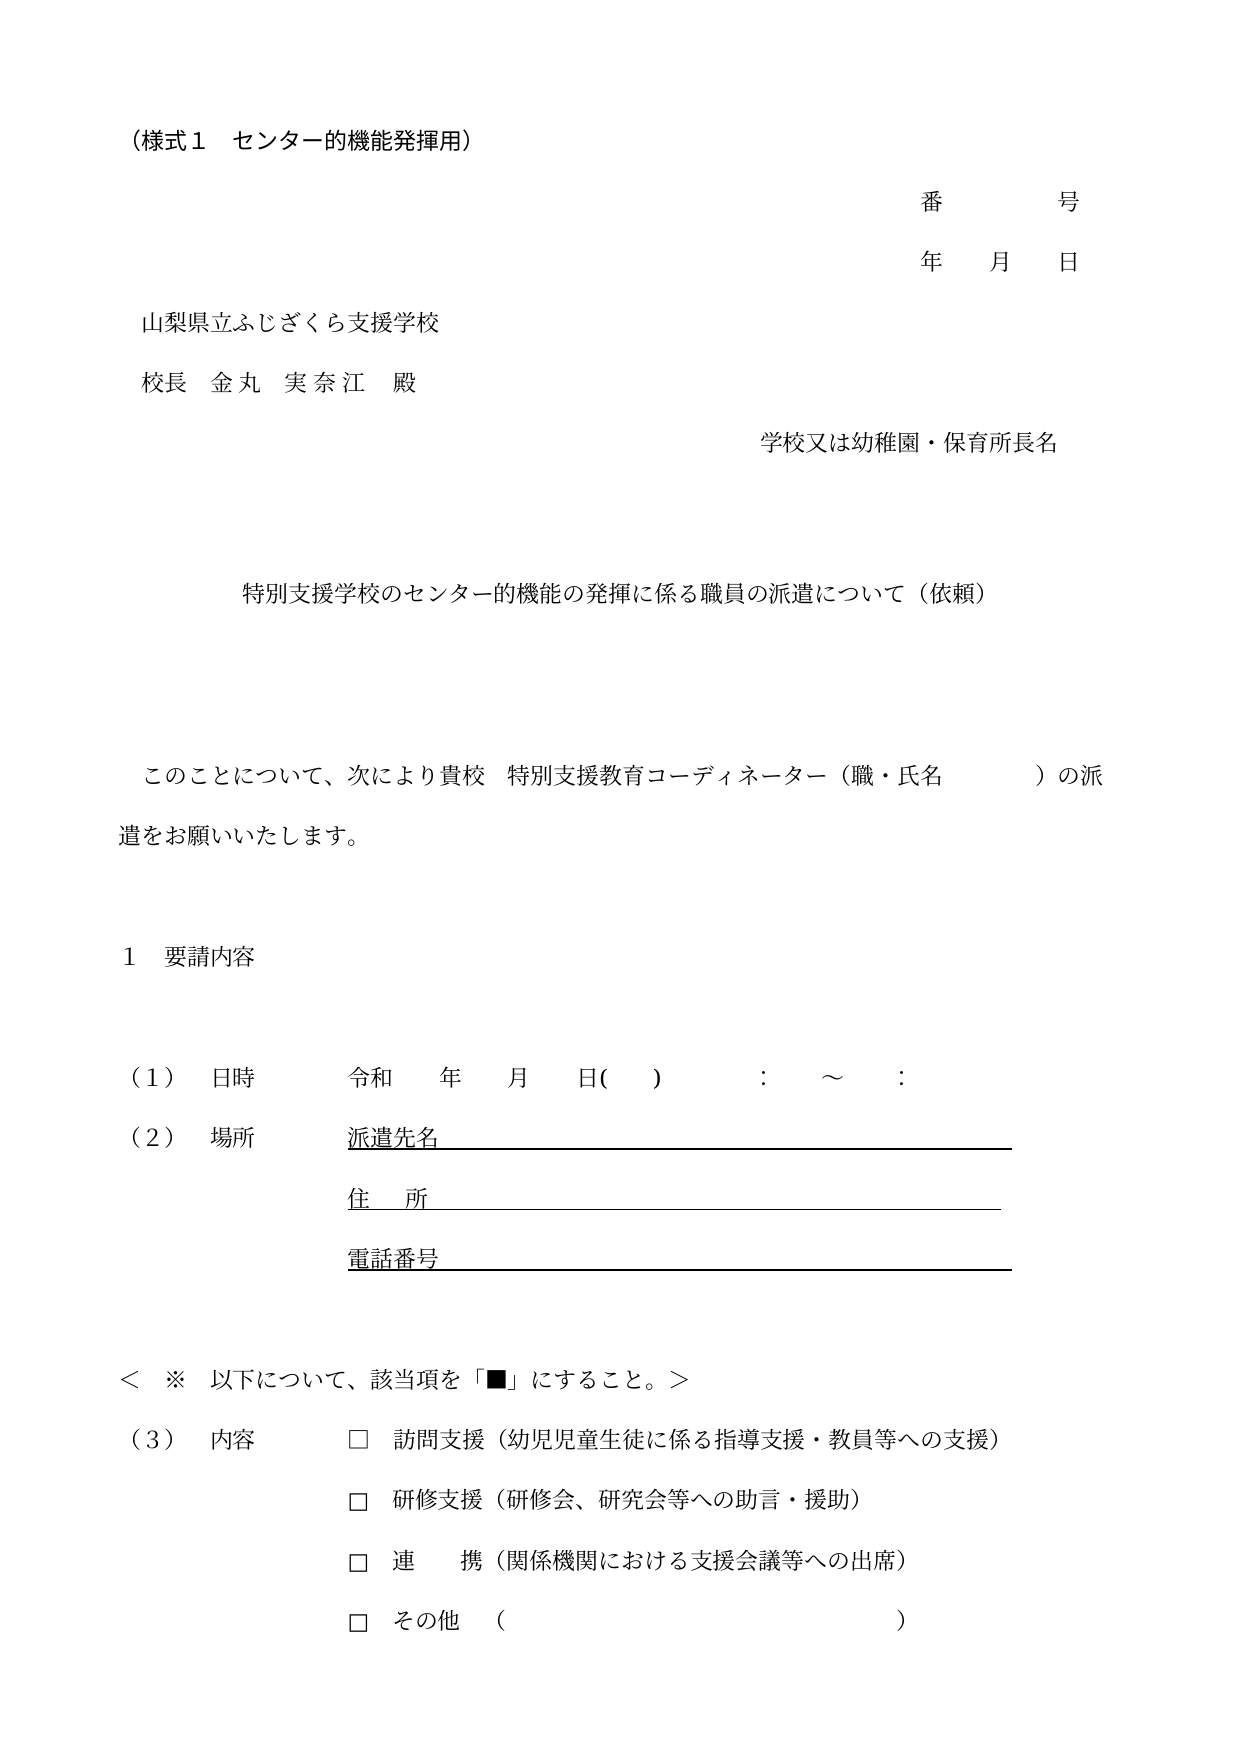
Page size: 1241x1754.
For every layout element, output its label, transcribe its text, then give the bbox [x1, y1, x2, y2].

text 電話番号 [118, 1227, 1122, 1288]
text 学校又は幼稚園・保育所長名 [118, 412, 1122, 472]
text （１） 日時 令和 年 月 日( ) ： ～ ： [118, 1046, 1122, 1106]
text □ 連 携（関係機関における支援会議等への出席） [118, 1529, 1122, 1590]
text 番 号 [118, 170, 1111, 230]
text １ 要請内容 [118, 925, 1122, 986]
text 年 月 日 [118, 230, 1122, 291]
text 校長 金 丸 実 奈 江 殿 [118, 351, 1122, 412]
text 住 所 [118, 1167, 1122, 1227]
text 山梨県立ふじざくら支援学校 [118, 291, 1122, 351]
text このことについて、次により貴校 特別支援教育コーディネーター（職・氏名 ）の派遣をお願いいたします。 [118, 744, 1122, 865]
text □ 研修支援（研修会、研究会等への助言・援助） [118, 1469, 1122, 1529]
text 特別支援学校のセンター的機能の発揮に係る職員の派遣について（依頼） [118, 563, 1122, 623]
text （２） 場所 派遣先名 [118, 1106, 1122, 1167]
text ＜ ※ 以下について、該当項を「■」にすること。＞ [118, 1348, 1122, 1408]
text □ その他 （ ） [118, 1590, 1122, 1650]
text （様式１ センター的機能発揮用） [118, 109, 1122, 170]
text （３） 内容 □ 訪問支援（幼児児童生徒に係る指導支援・教員等への支援） [118, 1408, 1122, 1469]
